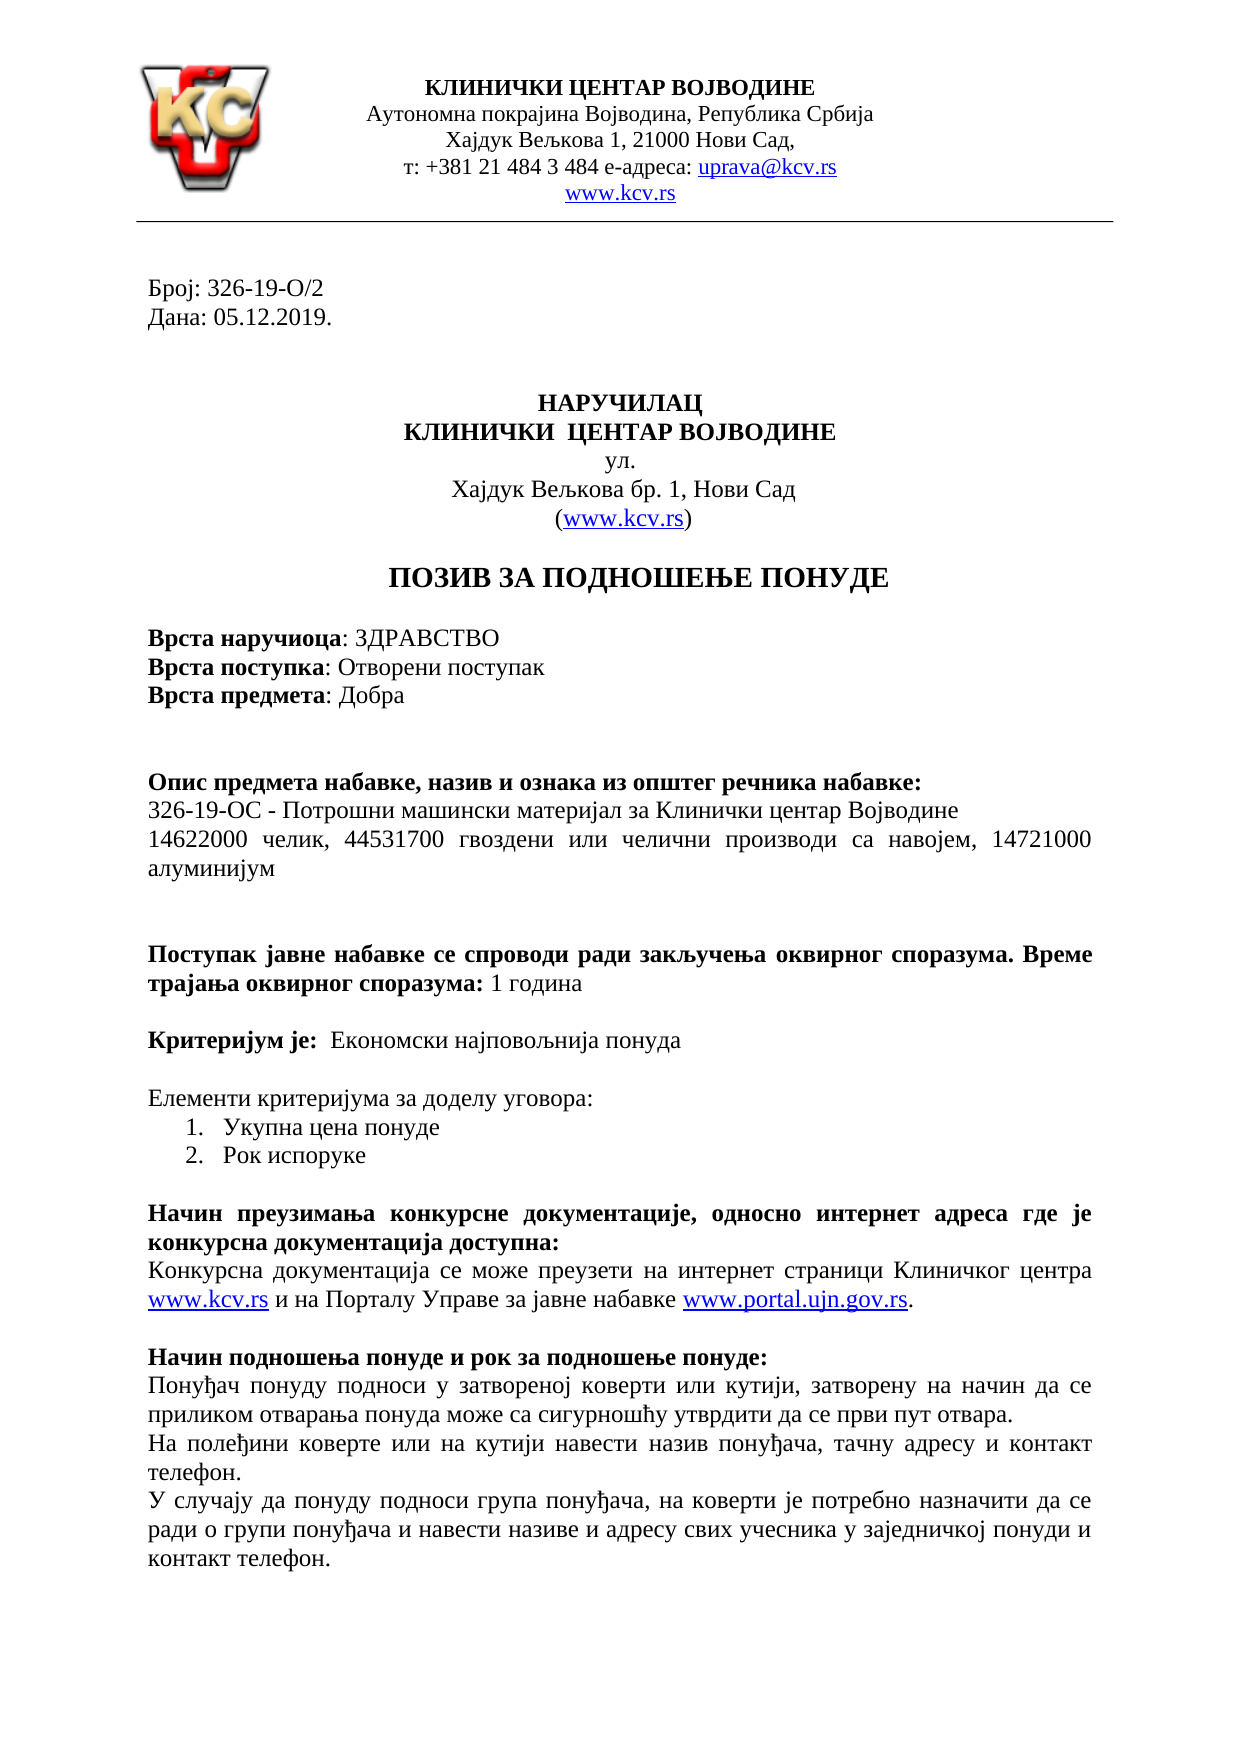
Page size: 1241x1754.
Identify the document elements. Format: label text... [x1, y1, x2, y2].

text Критеријум је: [148, 1025, 1093, 1054]
text Врста наручиоца: ЗДРАВСТВО [148, 623, 1093, 652]
list Рок испоруке [185, 1140, 1093, 1169]
text У случају да понуду подноси група понуђача, на коверти је потребно назначити да се ради о групи понуђача и навести називе и адресу свих учесника у заједничкој понуди и контакт телефон. [148, 1485, 1093, 1572]
text Дана: 05.12.2019. [148, 302, 1093, 331]
list Укупна цена понуде [185, 1112, 1093, 1140]
subtitle ПОЗИВ ЗА ПОДНОШЕЊЕ ПОНУДЕ [185, 561, 1093, 594]
subtitle КЛИНИЧКИ ЦЕНТАР ВОЈВОДИНЕ [148, 417, 1093, 446]
text Начин подношења понуде и рок за подношење понуде: [148, 1342, 1093, 1370]
text ул. [148, 446, 1093, 474]
text Начин преузимања конкурсне документације, односно интернет адреса где је конкурсна документација доступна: [148, 1198, 1093, 1255]
subtitle НАРУЧИЛАЦ [148, 388, 1093, 417]
text Поступак јавне набавке се спроводи ради закључења . Време трајања оквирног споразума: 1 година [148, 939, 1093, 997]
text 14622000 челик, 44531700 гвоздени или челични производи са навојем, 14721000 алуминијум [148, 824, 1093, 882]
text Oпис предмета набавке, назив и ознака из општег речника набавке: [148, 767, 1093, 795]
text На полеђини коверте или на кутији навести назив понуђача, тачну адресу и контакт телефон. [148, 1428, 1093, 1485]
text Врста поступка: [148, 652, 1093, 680]
text Елементи критеријума за доделу уговора: [148, 1083, 1093, 1112]
text (www.kcv.rs) [148, 503, 1093, 532]
text Понуђач понуду подноси у затвореној коверти или кутији, затворену на начин да се приликом отварања понуда може са сигурношћу утврдити да се први пут отвара. [148, 1370, 1093, 1428]
subtitle Број: 326-19-О/2 [148, 273, 1093, 302]
text 326-19-ОС - Потрошни машински материјал за Клинички центар Војводине [148, 795, 1093, 824]
text Хајдук Вељкова бр. 1, Нови Сад [148, 474, 1093, 503]
picture [137, 62, 274, 193]
text Врста предмета: [148, 680, 1093, 709]
text Конкурсна документација се може преузети на интернет страници Клиничког центра www.kcv.rs и на Порталу Управе за јавне набавке www.portal.ujn.gov.rs. [148, 1255, 1093, 1313]
